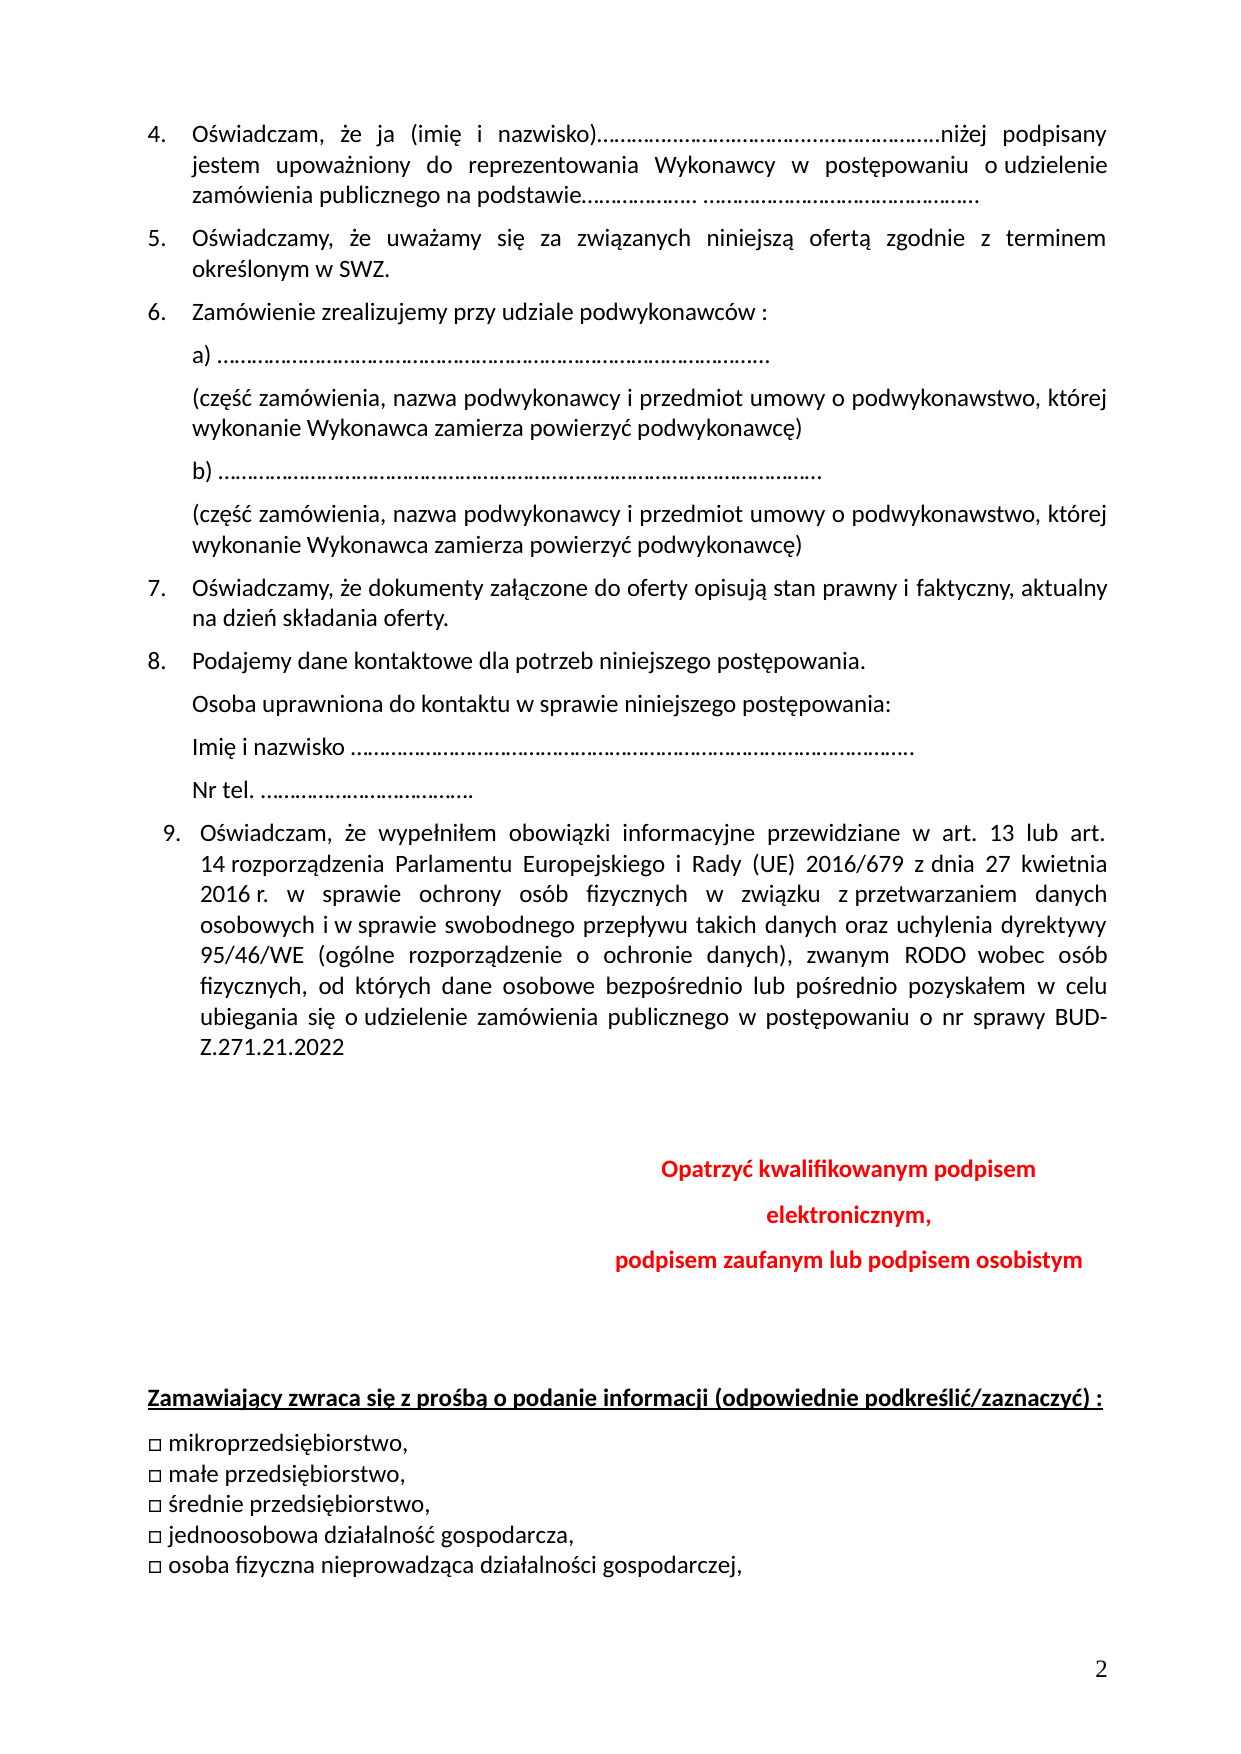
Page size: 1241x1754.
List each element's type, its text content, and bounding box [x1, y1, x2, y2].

list Oświadczam, że ja (imię i nazwisko)…………..……….…………...………………..niżej podpisany jestem upoważniony do reprezentowania Wykonawcy w postępowaniu o udzielenie zamówienia publicznego na podstawie……………….. ………………………………………… [147, 118, 1108, 210]
text □ mikroprzedsiębiorstwo, [147, 1428, 1108, 1458]
text □ osoba fizyczna nieprowadząca działalności gospodarczej, [147, 1550, 1108, 1580]
text b) …………………………………………………………………………………………… [192, 455, 1108, 486]
list Oświadczam, że wypełniłem obowiązki informacyjne przewidziane w art. 13 lub art. 14 rozporządzenia Parlamentu Europejskiego i Rady (UE) 2016/679 z dnia 27 kwietnia 2016 r. w sprawie ochrony osób fizycznych w związku z przetwarzaniem danych osobowych i w sprawie swobodnego przepływu takich danych oraz uchylenia dyrektywy 95/46/WE (ogólne rozporządzenie o ochronie danych), zwanym RODO wobec osób fizycznych, od których dane osobowe bezpośrednio lub pośrednio pozyskałem w celu ubiegania się o udzielenie zamówienia publicznego w postępowaniu o nr sprawy BUD-Z.271.21.2022 [162, 818, 1108, 1062]
list Oświadczamy, że uważamy się za związanych niniejszą ofertą zgodnie z terminem określonym w SWZ. [147, 222, 1108, 283]
text □ jednoosobowa działalność gospodarcza, [147, 1519, 1108, 1550]
text Zamawiający zwraca się z prośbą o podanie informacji (odpowiednie podkreślić/zaznaczyć) : [147, 1382, 1108, 1412]
text □ małe przedsiębiorstwo, [147, 1458, 1108, 1489]
text (część zamówienia, nazwa podwykonawcy i przedmiot umowy o podwykonawstwo, której wykonanie Wykonawca zamierza powierzyć podwykonawcę) [192, 498, 1108, 559]
text □ średnie przedsiębiorstwo, [147, 1489, 1108, 1519]
list Oświadczamy, że dokumenty załączone do oferty opisują stan prawny i faktyczny, aktualny na dzień składania oferty. [147, 572, 1108, 633]
text a) …………………………………………………………………………………... [192, 339, 1108, 369]
text Opatrzyć kwalifikowanym podpisem elektronicznym, [590, 1153, 1108, 1229]
text Osoba uprawniona do kontaktu w sprawie niniejszego postępowania: [192, 688, 1108, 719]
text podpisem zaufanym lub podpisem osobistym [590, 1245, 1108, 1275]
text Imię i nazwisko …………………………………………………………………………………….. [192, 732, 1108, 762]
list Zamówienie zrealizujemy przy udziale podwykonawców : [147, 296, 1108, 326]
list Podajemy dane kontaktowe dla potrzeb niniejszego postępowania. [147, 646, 1108, 676]
text Nr tel. ………………………………. [192, 774, 1108, 805]
text (część zamówienia, nazwa podwykonawcy i przedmiot umowy o podwykonawstwo, której wykonanie Wykonawca zamierza powierzyć podwykonawcę) [192, 382, 1108, 443]
